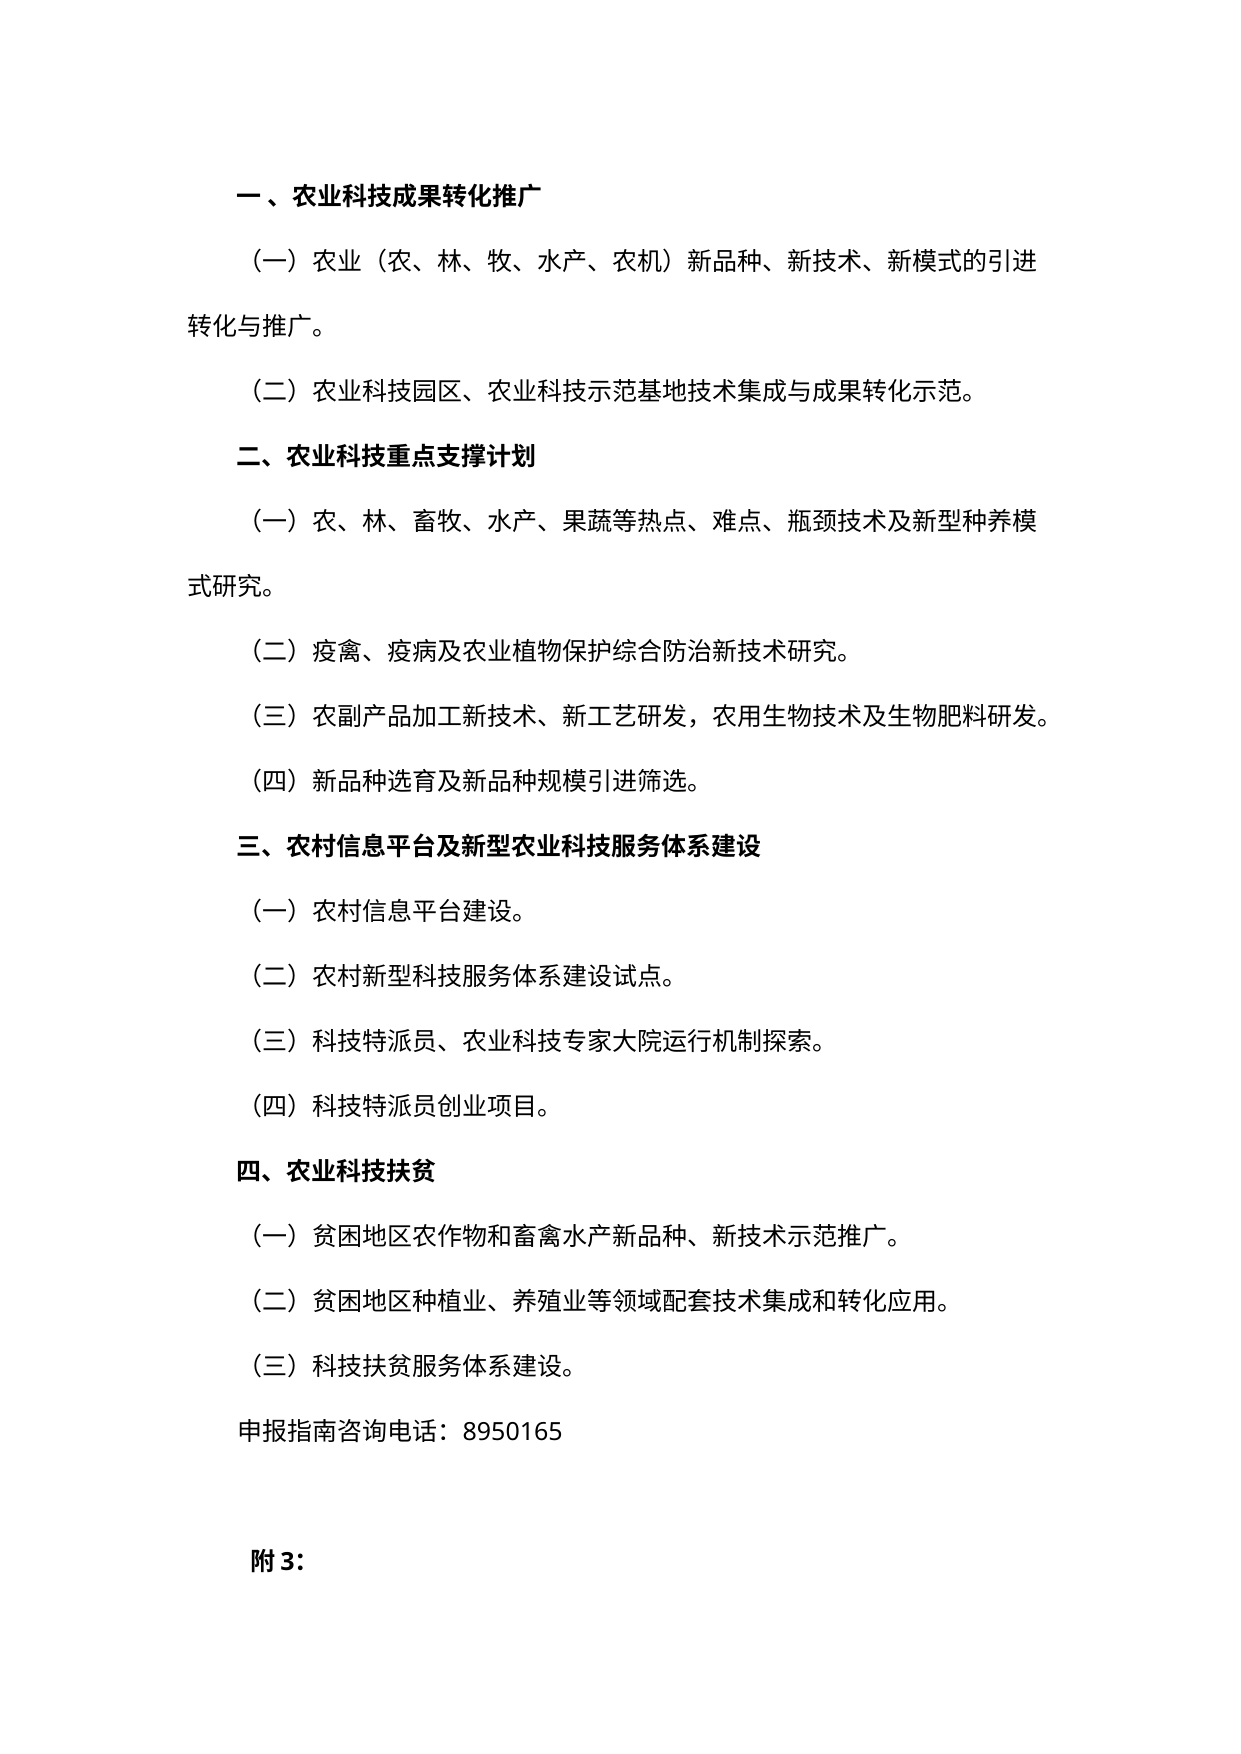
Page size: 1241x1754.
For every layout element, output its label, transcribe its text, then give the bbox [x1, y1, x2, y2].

text 四、农业科技扶贫 [187, 1137, 1053, 1202]
text （一）农业（农、林、牧、水产、农机）新品种、新技术、新模式的引进转化与推广。 [187, 227, 1053, 357]
text 附3： [187, 1527, 1053, 1592]
text 申报指南咨询电话：8950165 [187, 1397, 1053, 1462]
text （二）贫困地区种植业、养殖业等领域配套技术集成和转化应用。 [187, 1267, 1053, 1332]
text （四）科技特派员创业项目。 [187, 1072, 1053, 1137]
text 二、农业科技重点支撑计划 [187, 422, 1053, 487]
text 一 、农业科技成果转化推广 [187, 162, 1053, 227]
text （一）农、林、畜牧、水产、果蔬等热点、难点、瓶颈技术及新型种养模式研究。 [187, 487, 1053, 617]
text （四）新品种选育及新品种规模引进筛选。 [187, 747, 1053, 812]
text （一）农村信息平台建设。 [187, 877, 1053, 942]
text 三、农村信息平台及新型农业科技服务体系建设 [187, 812, 1053, 877]
text （二）农业科技园区、农业科技示范基地技术集成与成果转化示范。 [187, 357, 1053, 422]
text （三）科技特派员、农业科技专家大院运行机制探索。 [187, 1007, 1053, 1072]
text （三）科技扶贫服务体系建设。 [187, 1332, 1053, 1397]
text （二）农村新型科技服务体系建设试点。 [187, 942, 1053, 1007]
text （三）农副产品加工新技术、新工艺研发，农用生物技术及生物肥料研发。 [187, 682, 1053, 747]
text （二）疫禽、疫病及农业植物保护综合防治新技术研究。 [187, 617, 1053, 682]
text （一）贫困地区农作物和畜禽水产新品种、新技术示范推广。 [187, 1202, 1053, 1267]
